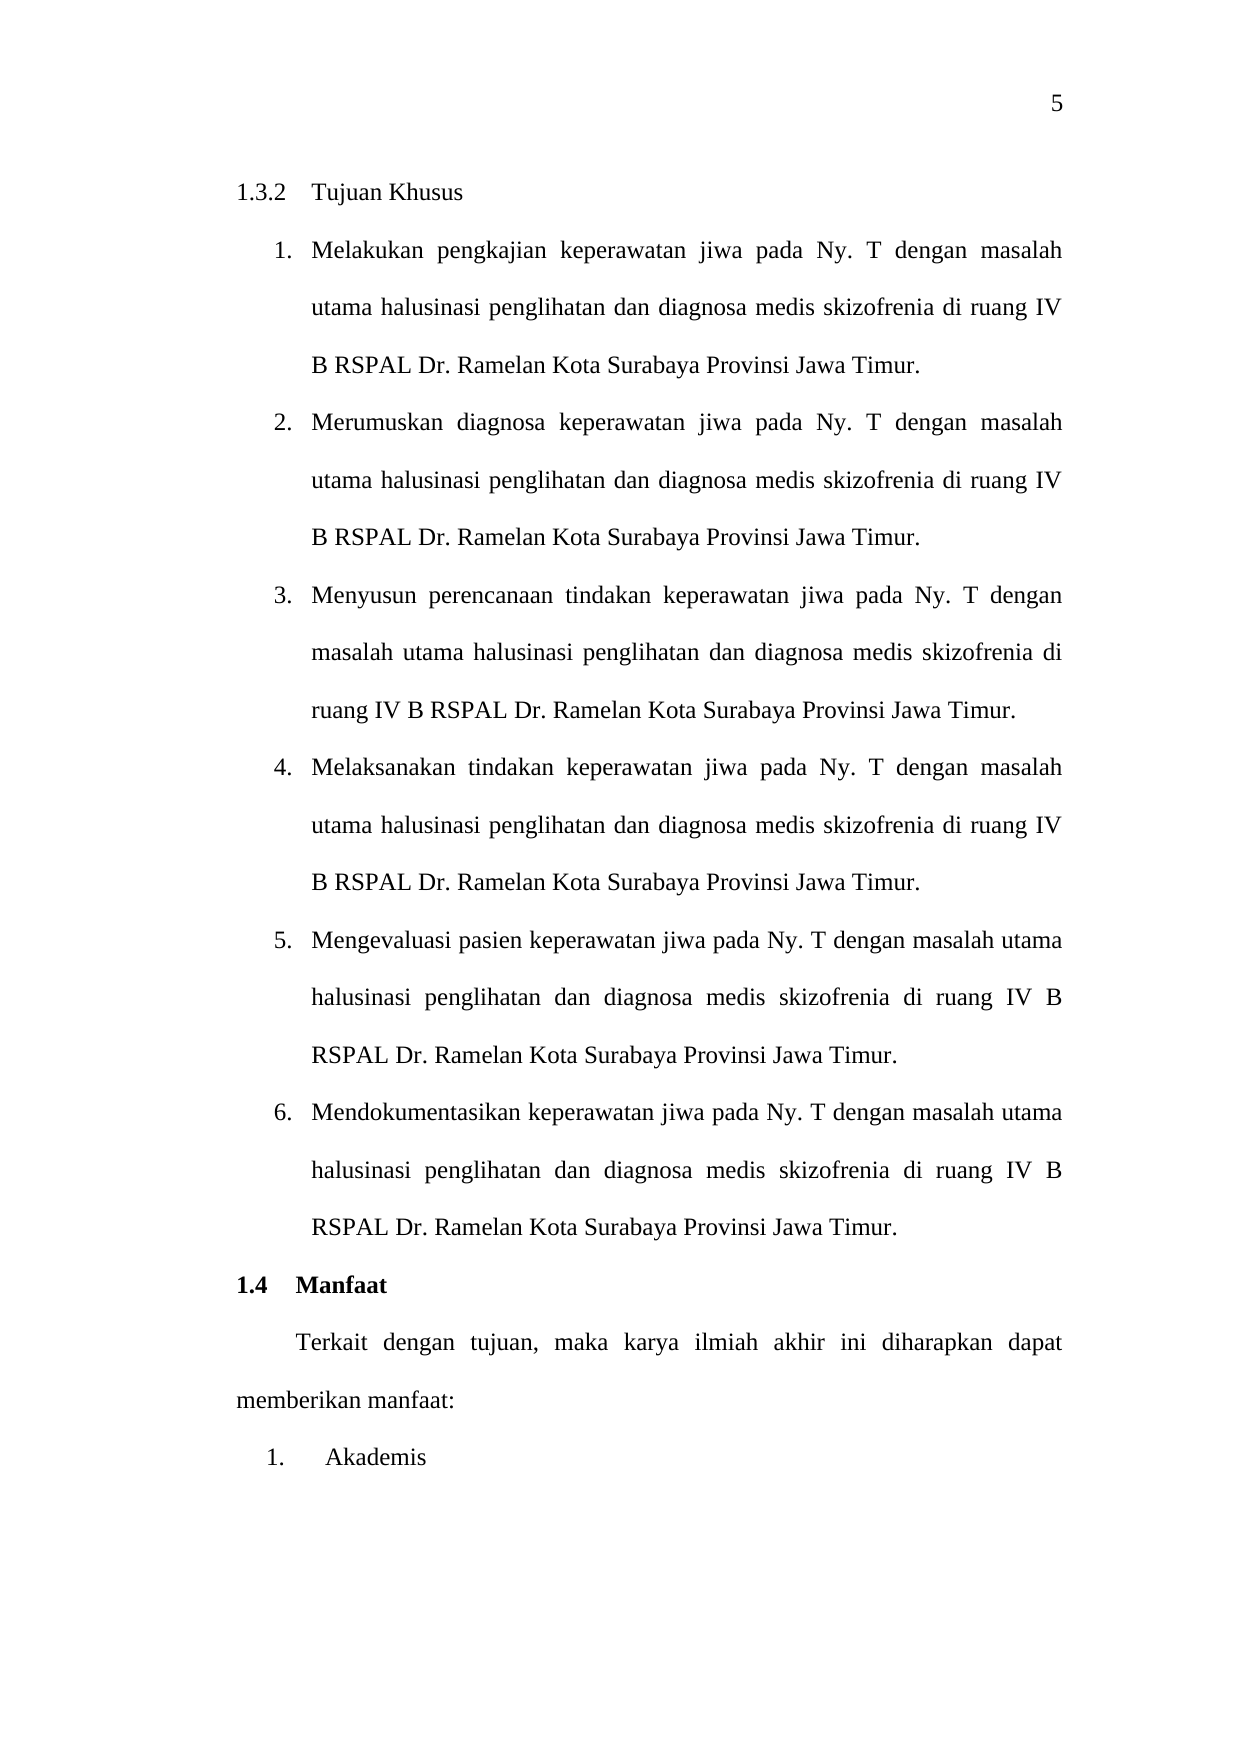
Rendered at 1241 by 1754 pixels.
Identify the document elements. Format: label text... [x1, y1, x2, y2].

list Menyusun perencanaan tindakan keperawatan jiwa pada Ny. T dengan masalah utama halusinasi penglihatan dan diagnosa medis skizofrenia di ruang IV B RSPAL Dr. Ramelan Kota Surabaya Provinsi Jawa Timur. [274, 580, 1063, 723]
list Mendokumentasikan keperawatan jiwa pada Ny. T dengan masalah utama halusinasi penglihatan dan diagnosa medis skizofrenia di ruang IV B RSPAL Dr. Ramelan Kota Surabaya Provinsi Jawa Timur. [274, 1097, 1063, 1241]
list Tujuan Khusus [236, 177, 1063, 206]
list Melaksanakan tindakan keperawatan jiwa pada Ny. T dengan masalah utama halusinasi penglihatan dan diagnosa medis skizofrenia di ruang IV B RSPAL Dr. Ramelan Kota Surabaya Provinsi Jawa Timur. [274, 752, 1063, 896]
text Terkait dengan tujuan, maka karya ilmiah akhir ini diharapkan dapat memberikan manfaat: [236, 1327, 1063, 1413]
list Akademis [266, 1442, 1063, 1471]
list Melakukan pengkajian keperawatan jiwa pada Ny. T dengan masalah utama halusinasi penglihatan dan diagnosa medis skizofrenia di ruang IV B RSPAL Dr. Ramelan Kota Surabaya Provinsi Jawa Timur. [274, 235, 1063, 378]
list Merumuskan diagnosa keperawatan jiwa pada Ny. T dengan masalah utama halusinasi penglihatan dan diagnosa medis skizofrenia di ruang IV B RSPAL Dr. Ramelan Kota Surabaya Provinsi Jawa Timur. [274, 407, 1063, 551]
list Mengevaluasi pasien keperawatan jiwa pada Ny. T dengan masalah utama halusinasi penglihatan dan diagnosa medis skizofrenia di ruang IV B RSPAL Dr. Ramelan Kota Surabaya Provinsi Jawa Timur. [274, 925, 1063, 1068]
text Manfaat [236, 1270, 1063, 1298]
